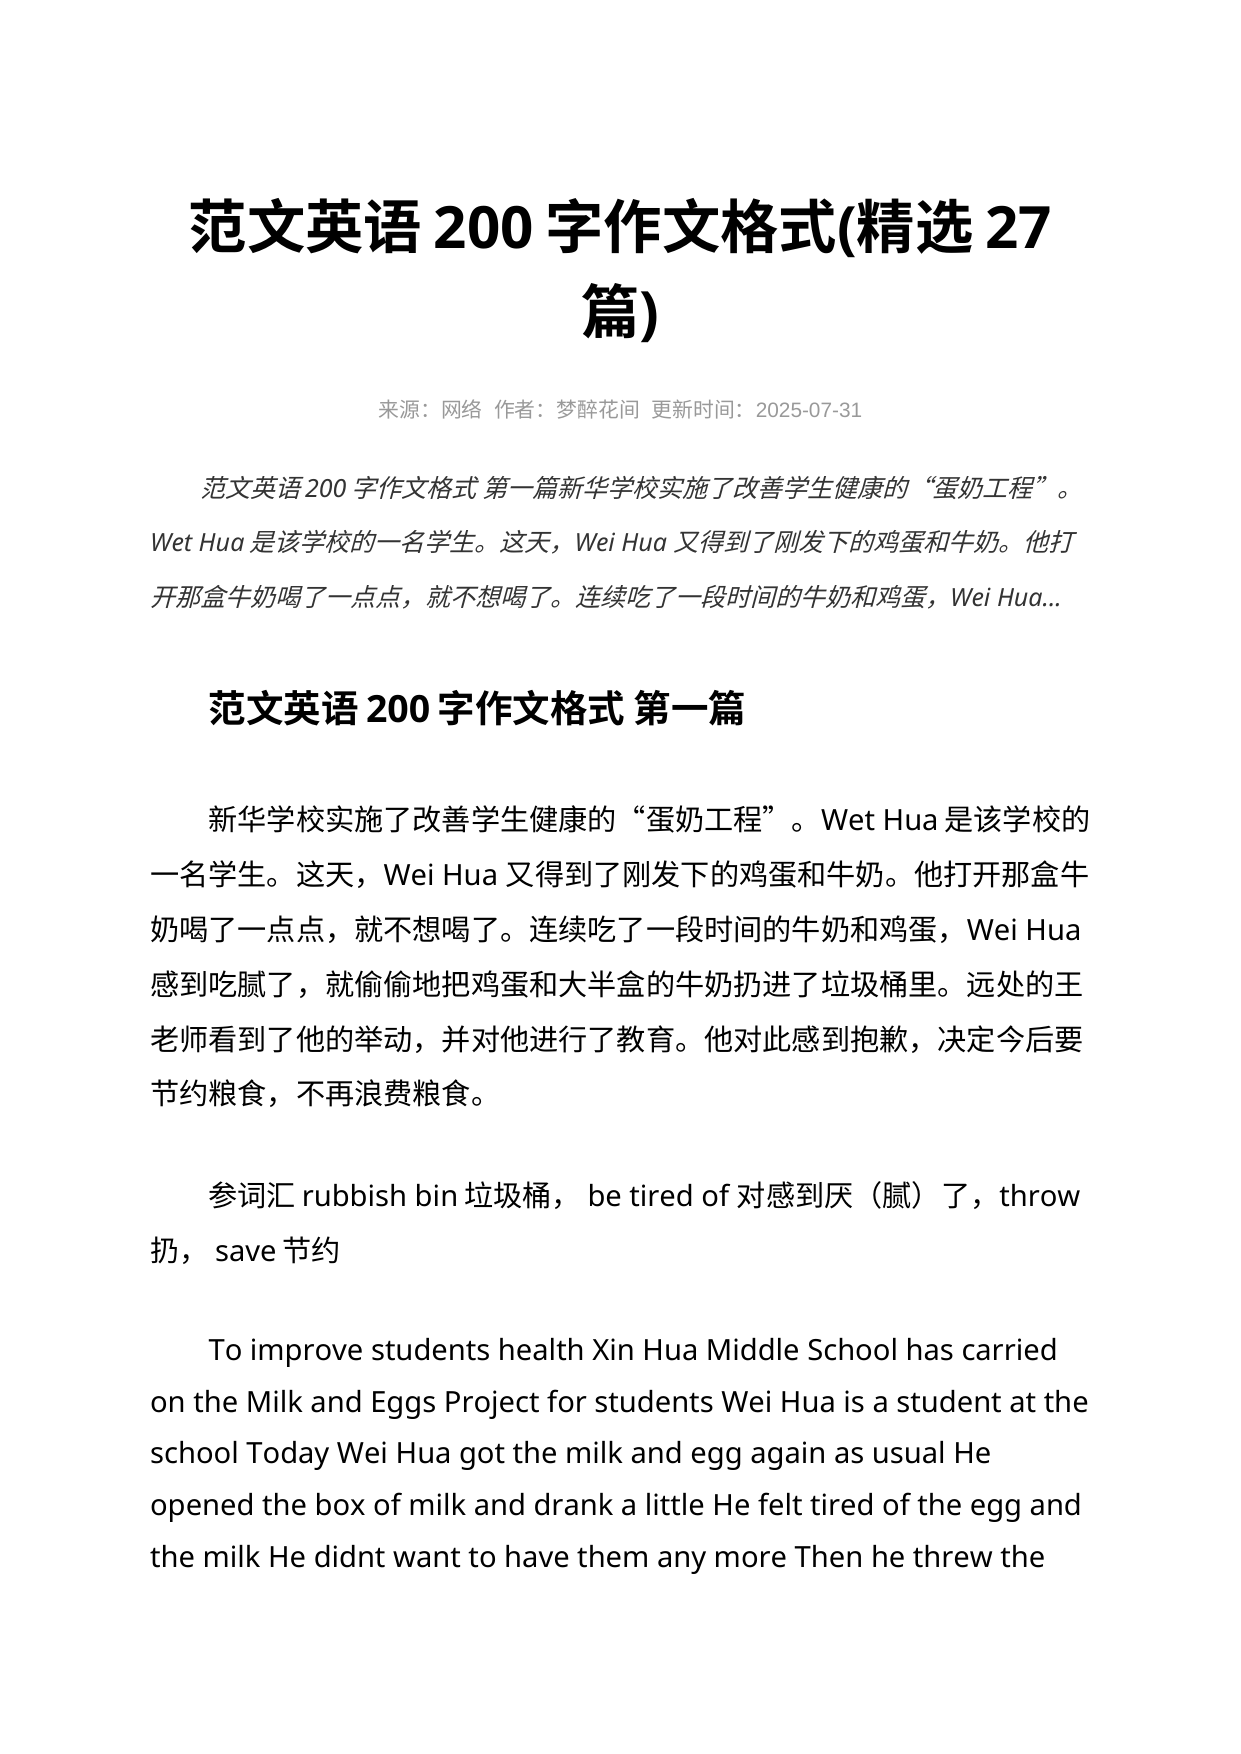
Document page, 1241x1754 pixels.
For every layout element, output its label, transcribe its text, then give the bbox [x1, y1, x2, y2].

text 参词汇rubbish bin垃圾桶， be tired of 对感到厌（腻）了，throw扔， save节约 [150, 1173, 1090, 1270]
text 范文英语200字作文格式 第一篇 [150, 678, 1090, 733]
text 新华学校实施了改善学生健康的“蛋奶工程”。Wet Hua是该学校的一名学生。这天，Wei Hua 又得到了刚发下的鸡蛋和牛奶。他打开那盒牛奶喝了一点点，就不想喝了。连续吃了一段时间的牛奶和鸡蛋，Wei Hua感到吃腻了，就偷偷地把鸡蛋和大半盒的牛奶扔进了垃圾桶里。远处的王老师看到了他的举动，并对他进行了教育。他对此感到抱歉，决定今后要节约粮食，不再浪费粮食。 [150, 796, 1090, 1113]
text 范文英语200字作文格式 第一篇新华学校实施了改善学生健康的“蛋奶工程”。Wet Hua是该学校的一名学生。这天，Wei Hua 又得到了刚发下的鸡蛋和牛奶。他打开那盒牛奶喝了一点点，就不想喝了。连续吃了一段时间的牛奶和鸡蛋，Wei Hua... [150, 468, 1090, 613]
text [150, 1330, 1090, 1576]
text 来源：网络 作者：梦醉花间 更新时间：2025-07-31 [150, 398, 1090, 422]
subtitle 范文英语200字作文格式(精选27篇) [150, 181, 1090, 351]
